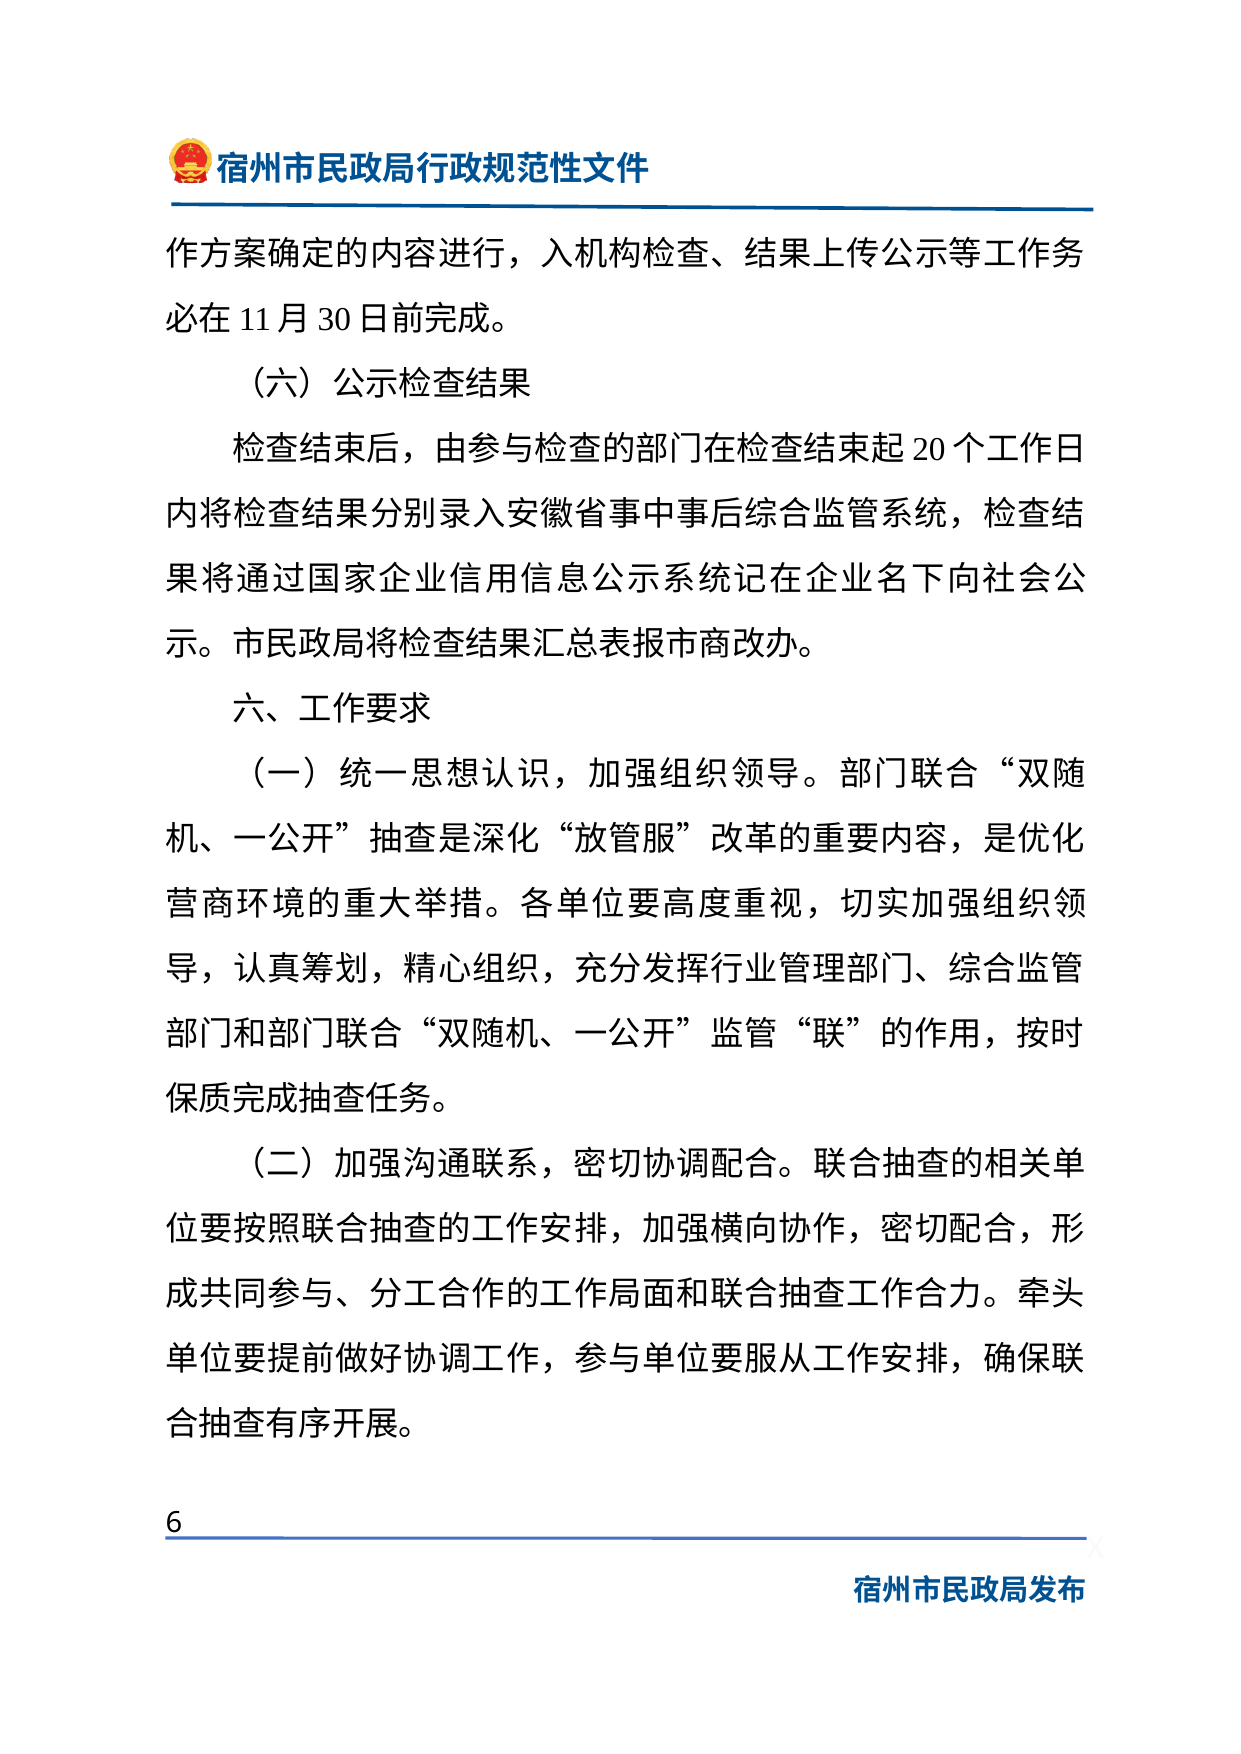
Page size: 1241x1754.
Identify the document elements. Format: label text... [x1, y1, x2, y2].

text （二）加强沟通联系，密切协调配合。联合抽查的相关单位要按照联合抽查的工作安排，加强横向协作，密切配合，形成共同参与、分工合作的工作局面和联合抽查工作合力。牵头单位要提前做好协调工作，参与单位要服从工作安排，确保联合抽查有序开展。 [165, 1129, 1087, 1454]
text 各部门按照本部门“一机构一表”，组织执法人员按照牵头单位市民政局统一安排一同到机构开展联合检查工作，确保“进一次门，查多项事”。检查工作必须严格按照联合检查工作方案确定的内容进行，入机构检查、结果上传公示等工作务必在11月30日前完成。 [165, 219, 1087, 349]
text 六、工作要求 [165, 674, 1087, 739]
text 检查结束后，由参与检查的部门在检查结束起20个工作日内将检查结果分别录入安徽省事中事后综合监管系统，检查结果将通过国家企业信用信息公示系统记在企业名下向社会公示。市民政局将检查结果汇总表报市商改办。 [165, 414, 1087, 674]
text （六）公示检查结果 [165, 349, 1087, 414]
picture [165, 136, 216, 187]
text （一）统一思想认识，加强组织领导。部门联合“双随机、一公开”抽查是深化“放管服”改革的重要内容，是优化营商环境的重大举措。各单位要高度重视，切实加强组织领导，认真筹划，精心组织，充分发挥行业管理部门、综合监管部门和部门联合“双随机、一公开”监管“联”的作用，按时保质完成抽查任务。 [165, 739, 1087, 1129]
